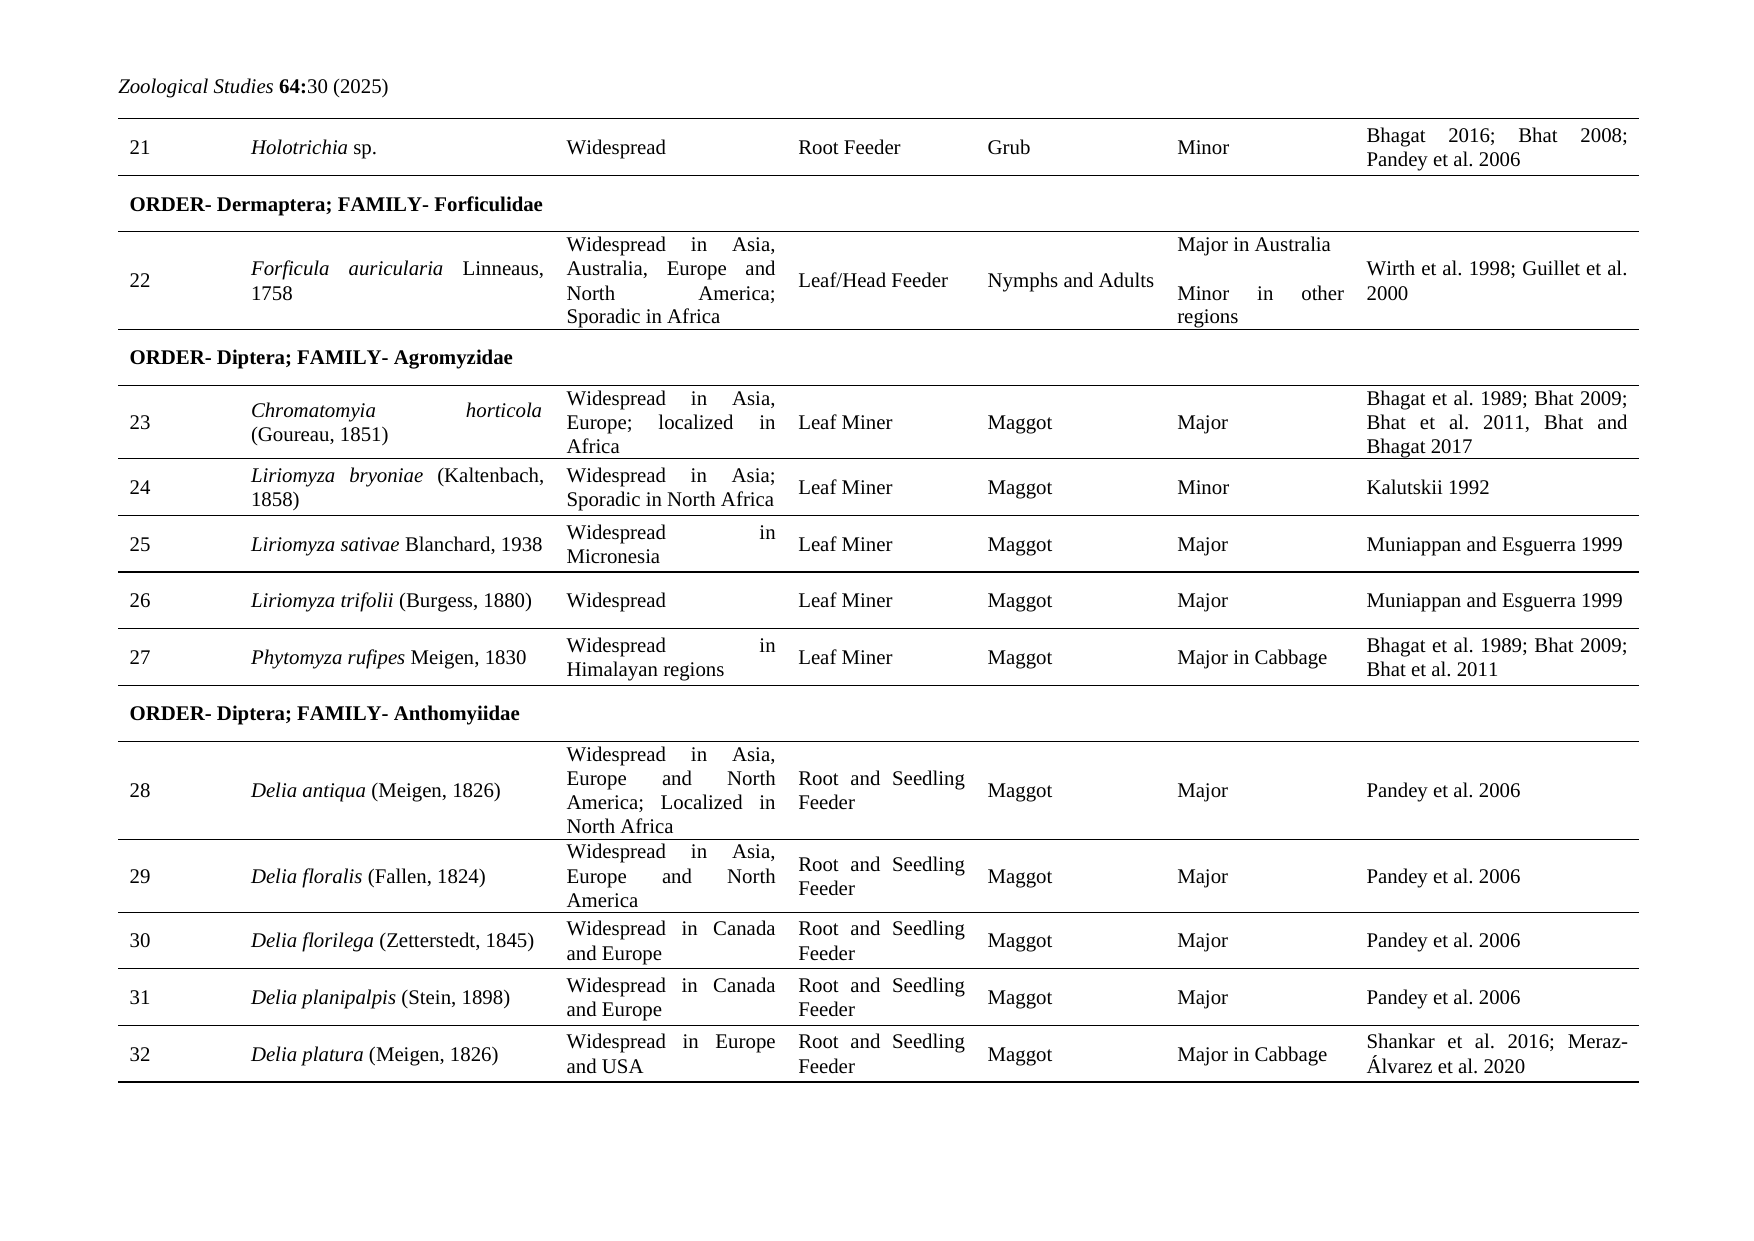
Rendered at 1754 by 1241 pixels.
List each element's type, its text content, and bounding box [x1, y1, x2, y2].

table_cell Shankar et al. 2016; Meraz-Álvarez et al. 2020 [1355, 1026, 1639, 1081]
table_cell Maggot [976, 459, 1166, 515]
table_cell Leaf Miner [787, 386, 976, 458]
table_cell Major [1166, 913, 1355, 968]
table_cell Major [1166, 386, 1355, 458]
table_cell Liriomyza bryoniae (Kaltenbach, 1858) [240, 459, 555, 515]
table_cell Minor [1166, 119, 1355, 175]
table_cell 27 [118, 629, 239, 684]
table_cell Widespread in Canada and Europe [555, 969, 787, 1025]
table_cell ORDER- Diptera; FAMILY- Agromyzidae [118, 330, 1639, 385]
table_cell Maggot [976, 386, 1166, 458]
table_cell Delia planipalpis (Stein, 1898) [240, 969, 555, 1025]
table_cell Root Feeder [787, 119, 976, 175]
table_cell Root and Seedling Feeder [787, 913, 976, 968]
table_cell Widespread in Europe and USA [555, 1026, 787, 1081]
table_cell Wirth et al. 1998; Guillet et al. 2000 [1355, 232, 1639, 328]
table_cell Widespread in Himalayan regions [555, 629, 787, 684]
table_cell Bhagat et al. 1989; Bhat 2009; Bhat et al. 2011, Bhat and Bhagat 2017 [1355, 386, 1639, 458]
table_cell Widespread in Asia, Europe; localized in Africa [555, 386, 787, 458]
table_cell ORDER- Diptera; FAMILY- Anthomyiidae [118, 686, 1639, 741]
table_cell 25 [118, 516, 239, 571]
table_cell Pandey et al. 2006 [1355, 840, 1639, 912]
table_cell Bhagat et al. 1989; Bhat 2009; Bhat et al. 2011 [1355, 629, 1639, 684]
table_cell Leaf/Head Feeder [787, 232, 976, 328]
table_cell 24 [118, 459, 239, 515]
table_cell Liriomyza sativae Blanchard, 1938 [240, 516, 555, 571]
table_cell Delia florilega (Zetterstedt, 1845) [240, 913, 555, 968]
table_cell Pandey et al. 2006 [1355, 742, 1639, 838]
table_cell 31 [118, 969, 239, 1025]
table_cell 22 [118, 232, 239, 328]
table_cell Maggot [976, 913, 1166, 968]
table_cell Widespread in Asia, Australia, Europe and North America; Sporadic in Africa [555, 232, 787, 328]
table_cell 21 [118, 119, 239, 175]
table_cell Maggot [976, 742, 1166, 838]
table_cell Root and Seedling Feeder [787, 969, 976, 1025]
table_cell 29 [118, 840, 239, 912]
table_cell Widespread [555, 573, 787, 628]
table_cell Delia floralis (Fallen, 1824) [240, 840, 555, 912]
table_cell Major [1166, 742, 1355, 838]
table_cell Muniappan and Esguerra 1999 [1355, 516, 1639, 571]
table_cell Nymphs and Adults [976, 232, 1166, 328]
table_cell ORDER- Dermaptera; FAMILY- Forficulidae [118, 176, 1639, 231]
table_cell Liriomyza trifolii (Burgess, 1880) [240, 573, 555, 628]
table_cell 23 [118, 386, 239, 458]
table_cell Major [1166, 573, 1355, 628]
table_cell Bhagat 2016; Bhat 2008; Pandey et al. 2006 [1355, 119, 1639, 175]
table_cell Widespread in Canada and Europe [555, 913, 787, 968]
table_cell Maggot [976, 969, 1166, 1025]
table_cell Forficula auricularia Linneaus, 1758 [240, 232, 555, 328]
table_cell Delia platura (Meigen, 1826) [240, 1026, 555, 1081]
table_cell Widespread [555, 119, 787, 175]
table_cell Chromatomyia horticola (Goureau, 1851) [240, 386, 555, 458]
table_cell Root and Seedling Feeder [787, 1026, 976, 1081]
table_cell Widespread in Asia; Sporadic in North Africa [555, 459, 787, 515]
table_cell Pandey et al. 2006 [1355, 969, 1639, 1025]
table_cell Maggot [976, 573, 1166, 628]
table_cell Minor [1166, 459, 1355, 515]
table_cell 26 [118, 573, 239, 628]
table_cell Maggot [976, 629, 1166, 684]
table_cell Maggot [976, 516, 1166, 571]
table_cell Major [1166, 969, 1355, 1025]
table_cell Major [1166, 516, 1355, 571]
table_cell Holotrichia sp. [240, 119, 555, 175]
table_cell Muniappan and Esguerra 1999 [1355, 573, 1639, 628]
table_cell Leaf Miner [787, 516, 976, 571]
table_cell Major in Australia Minor in other regions [1166, 232, 1355, 328]
table_cell Widespread in Asia, Europe and North America [555, 840, 787, 912]
table_cell 30 [118, 913, 239, 968]
table_cell Root and Seedling Feeder [787, 742, 976, 838]
table_cell Maggot [976, 840, 1166, 912]
table_cell Kalutskii 1992 [1355, 459, 1639, 515]
table_cell Phytomyza rufipes Meigen, 1830 [240, 629, 555, 684]
table_cell Leaf Miner [787, 573, 976, 628]
table_cell Maggot [976, 1026, 1166, 1081]
table_cell 28 [118, 742, 239, 838]
table_cell Pandey et al. 2006 [1355, 913, 1639, 968]
table_cell Grub [976, 119, 1166, 175]
table_cell Leaf Miner [787, 629, 976, 684]
table_cell Major [1166, 840, 1355, 912]
table_cell Root and Seedling Feeder [787, 840, 976, 912]
table_cell Widespread in Asia, Europe and North America; Localized in North Africa [555, 742, 787, 838]
table_cell Delia antiqua (Meigen, 1826) [240, 742, 555, 838]
table_cell Widespread in Micronesia [555, 516, 787, 571]
table_cell Major in Cabbage [1166, 1026, 1355, 1081]
table_cell Major in Cabbage [1166, 629, 1355, 684]
table_cell Leaf Miner [787, 459, 976, 515]
table_cell 32 [118, 1026, 239, 1081]
